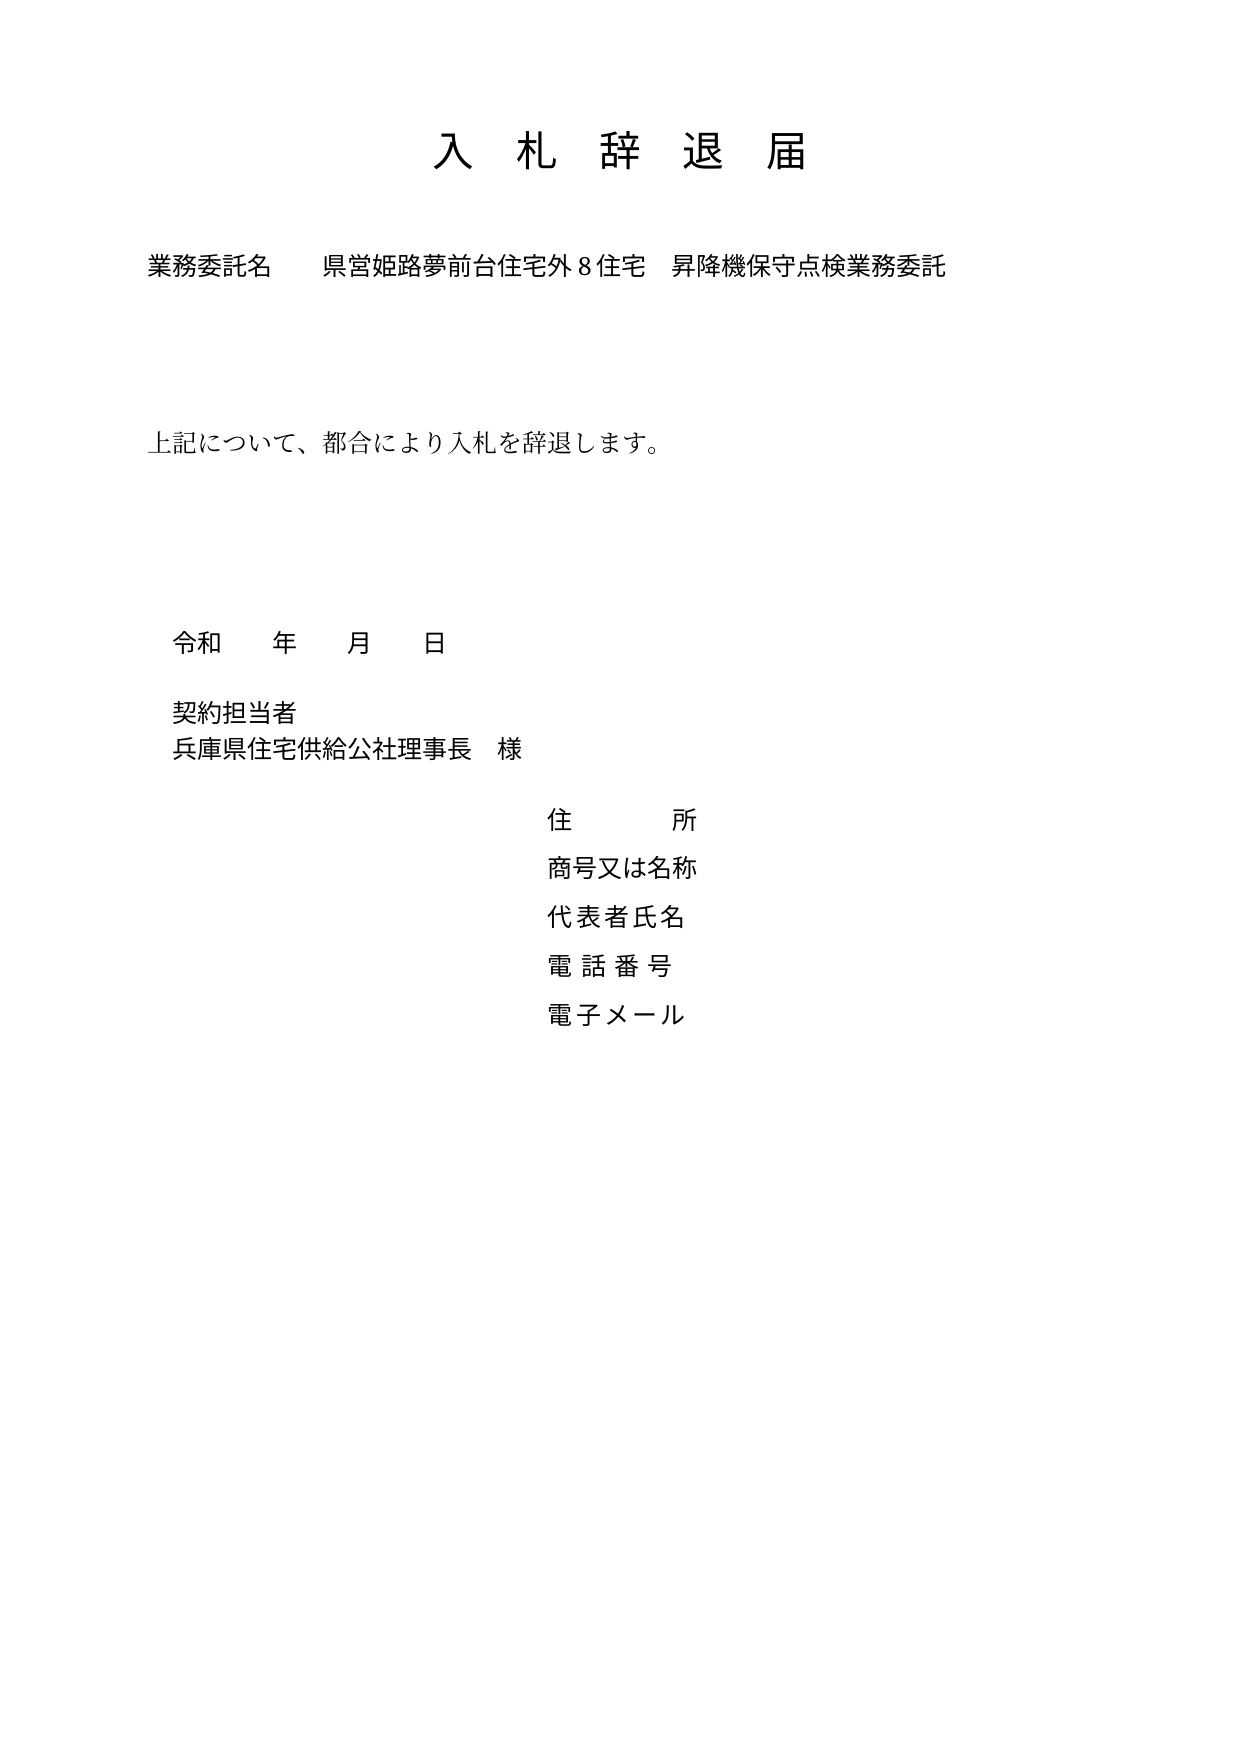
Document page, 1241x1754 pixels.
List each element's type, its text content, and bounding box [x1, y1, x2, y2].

text 契約担当者 [148, 693, 1092, 730]
text 電話番号 [148, 946, 1092, 983]
text 上記について、都合により入札を辞退します。 [148, 429, 1092, 458]
text 代表者氏名 [148, 898, 1092, 934]
text 入 札 辞 退 届 [148, 118, 1092, 178]
text 兵庫県住宅供給公社理事長 様 [148, 730, 1092, 766]
text 住 所 [148, 800, 1092, 836]
text 商号又は名称 [148, 849, 1092, 885]
text 業務委託名 県営姫路夢前台住宅外8住宅 昇降機保守点検業務委託 [148, 247, 1092, 283]
text 令和 年 月 日 [148, 623, 1092, 659]
text 電子メール [148, 995, 1092, 1031]
